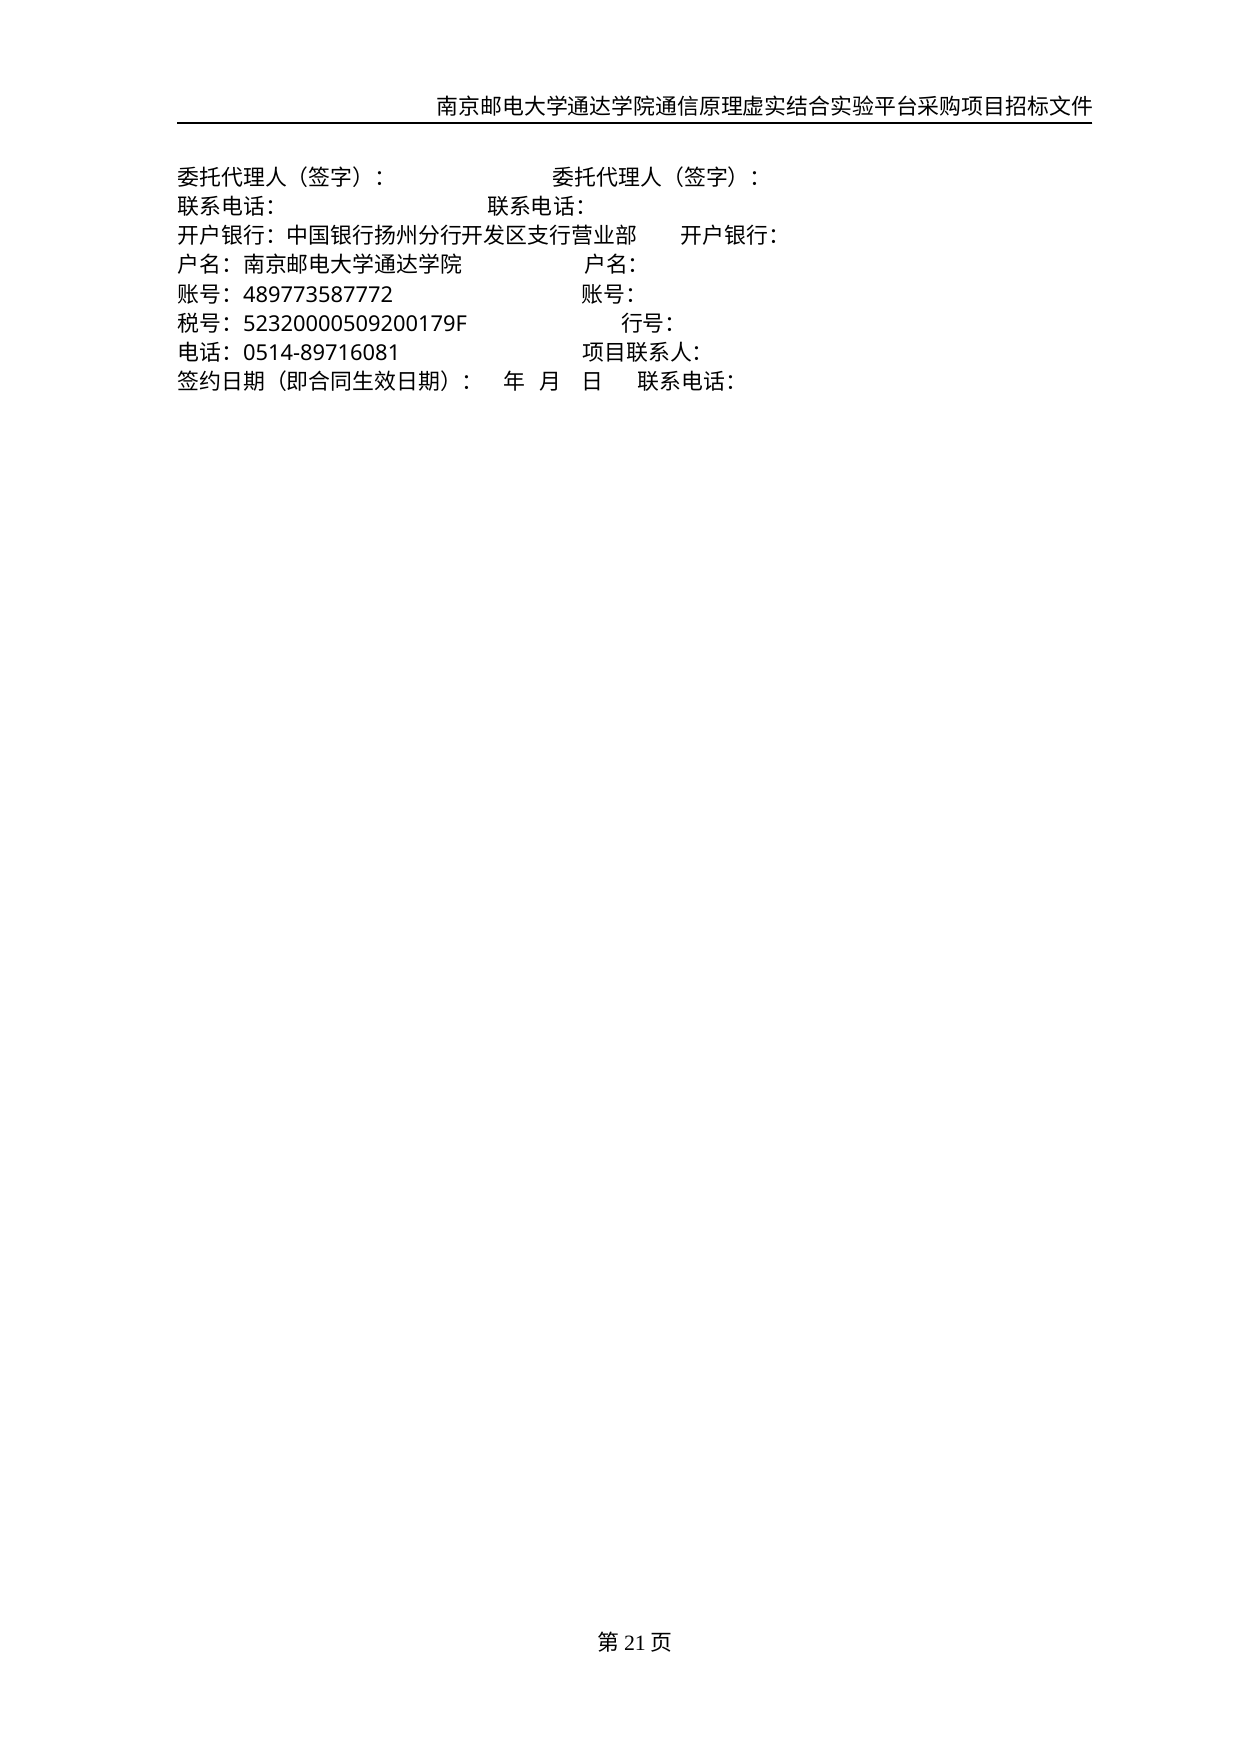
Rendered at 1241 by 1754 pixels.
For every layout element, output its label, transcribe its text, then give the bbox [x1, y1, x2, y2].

text 签约日期（即合同生效日期）： 年 月 日 联系电话： [177, 366, 1092, 395]
text 开户银行：中国银行扬州分行开发区支行营业部 开户银行： [177, 220, 1092, 249]
text 联系电话： 联系电话： [177, 191, 1092, 220]
text 电话：0514-89716081 项目联系人： [177, 337, 1092, 366]
text 税号：52320000509200179F 行号： [177, 308, 1092, 337]
text 账号：489773587772 账号： [177, 279, 1092, 308]
text 委托代理人（签字）： 委托代理人（签字）： [177, 162, 1092, 191]
text 户名：南京邮电大学通达学院 户名： [177, 249, 1092, 279]
